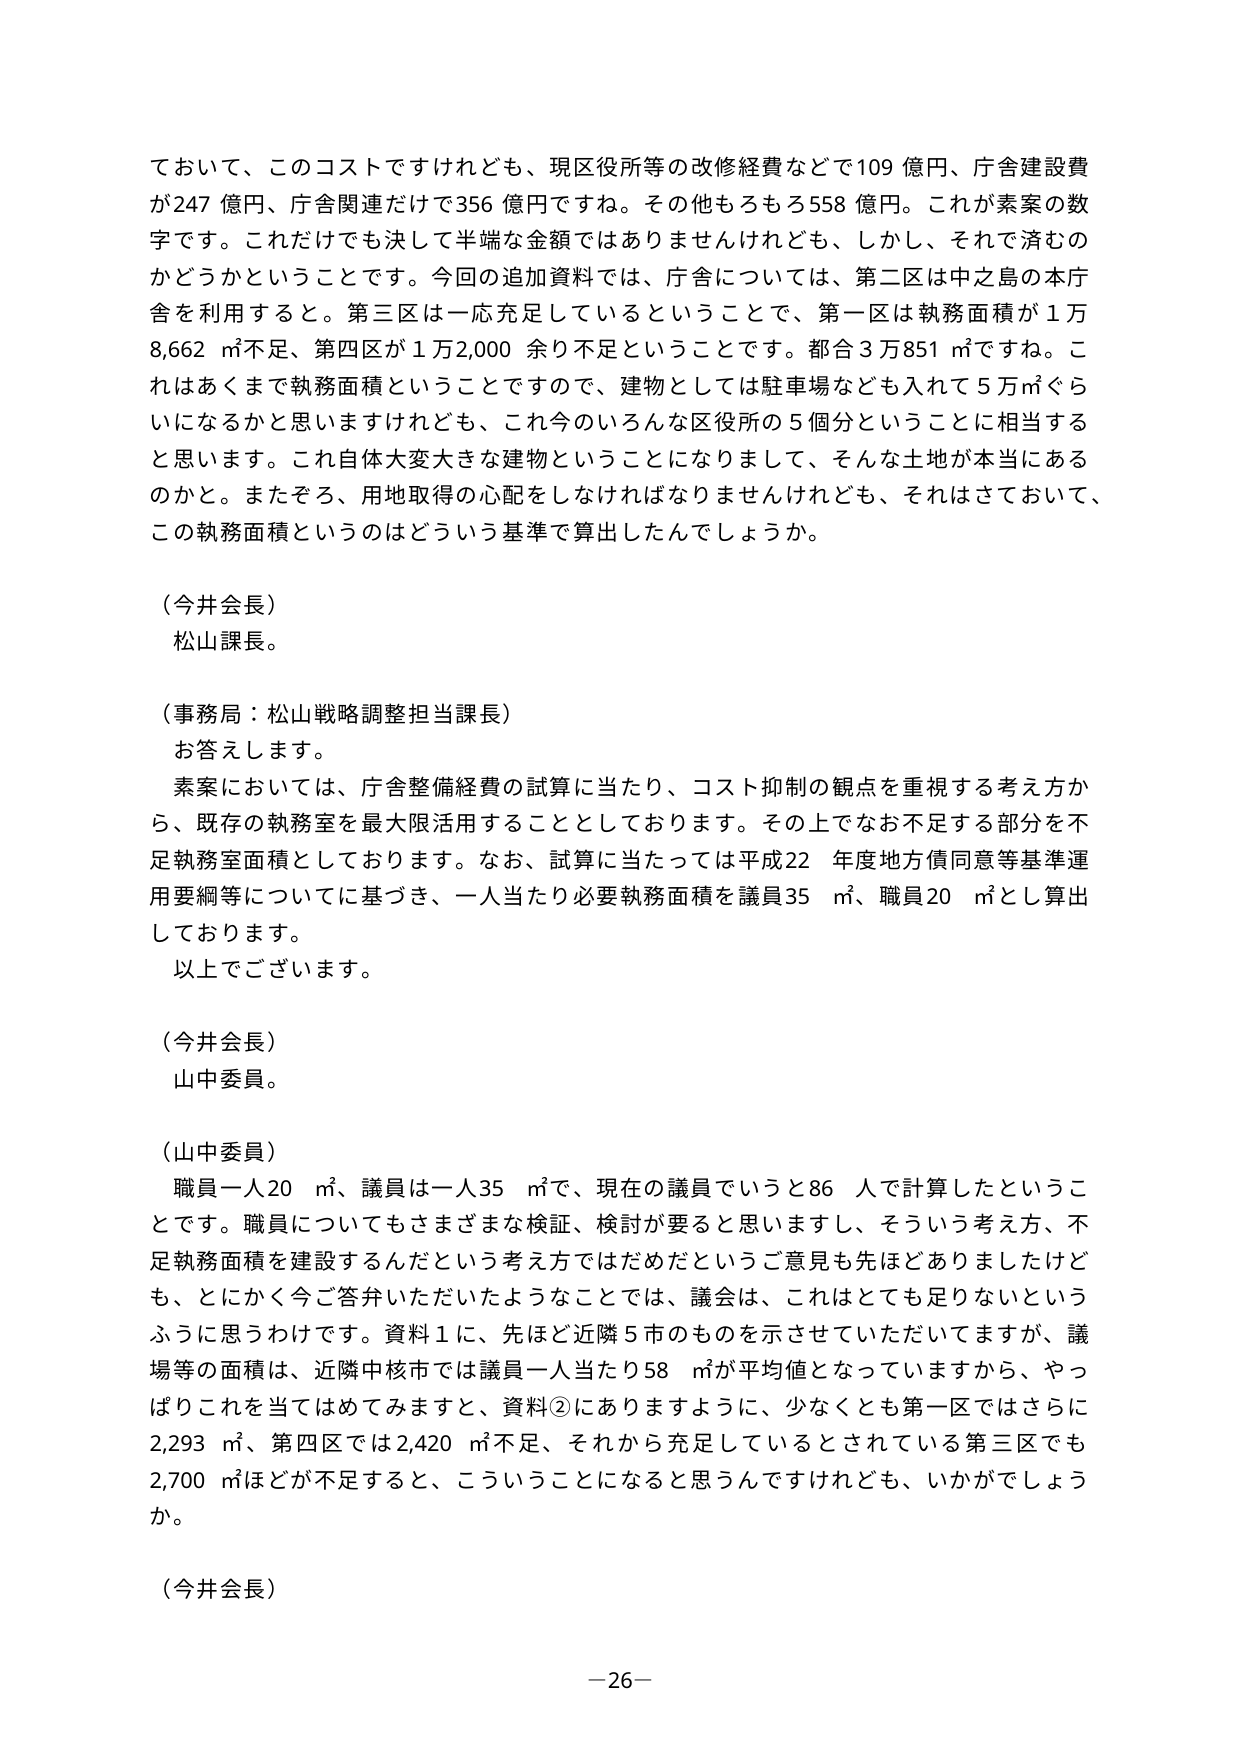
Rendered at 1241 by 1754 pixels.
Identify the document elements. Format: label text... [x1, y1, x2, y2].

text 素案においては、庁舎整備経費の試算に当たり、コスト抑制の観点を重視する考え方から、既存の執務室を最大限活用することとしております。その上でなお不足する部分を不足執務室面積としております。なお、試算に当たっては平成22年度地方債同意等基準運用要綱等についてに基づき、一人当たり必要執務面積を議員35㎡、職員20㎡とし算出しております。 [149, 768, 1091, 950]
text （山中委員） [149, 1132, 1091, 1169]
text 職員一人20㎡、議員は一人35㎡で、現在の議員でいうと86人で計算したということです。職員についてもさまざまな検証、検討が要ると思いますし、そういう考え方、不足執務面積を建設するんだという考え方ではだめだというご意見も先ほどありましたけども、とにかく今ご答弁いただいたようなことでは、議会は、これはとても足りないというふうに思うわけです。資料１に、先ほど近隣５市のものを示させていただいてますが、議場等の面積は、近隣中核市では議員一人当たり58㎡が平均値となっていますから、やっぱりこれを当てはめてみますと、資料②にありますように、少なくとも第一区ではさらに2,293㎡、第四区では2,420㎡不足、それから充足しているとされている第三区でも2,700㎡ほどが不足すると、こういうことになると思うんですけれども、いかがでしょうか。 [149, 1169, 1091, 1533]
text お答えします。 [149, 731, 1091, 768]
text （事務局：松山戦略調整担当課長） [149, 695, 1091, 731]
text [149, 148, 1091, 549]
text 松山課長。 [149, 622, 1091, 658]
text 以上でございます。 [149, 950, 1091, 986]
text （今井会長） [149, 585, 1091, 622]
text （今井会長） [149, 1023, 1091, 1059]
text 山中委員。 [149, 1059, 1091, 1096]
text （今井会長） [149, 1570, 1091, 1606]
